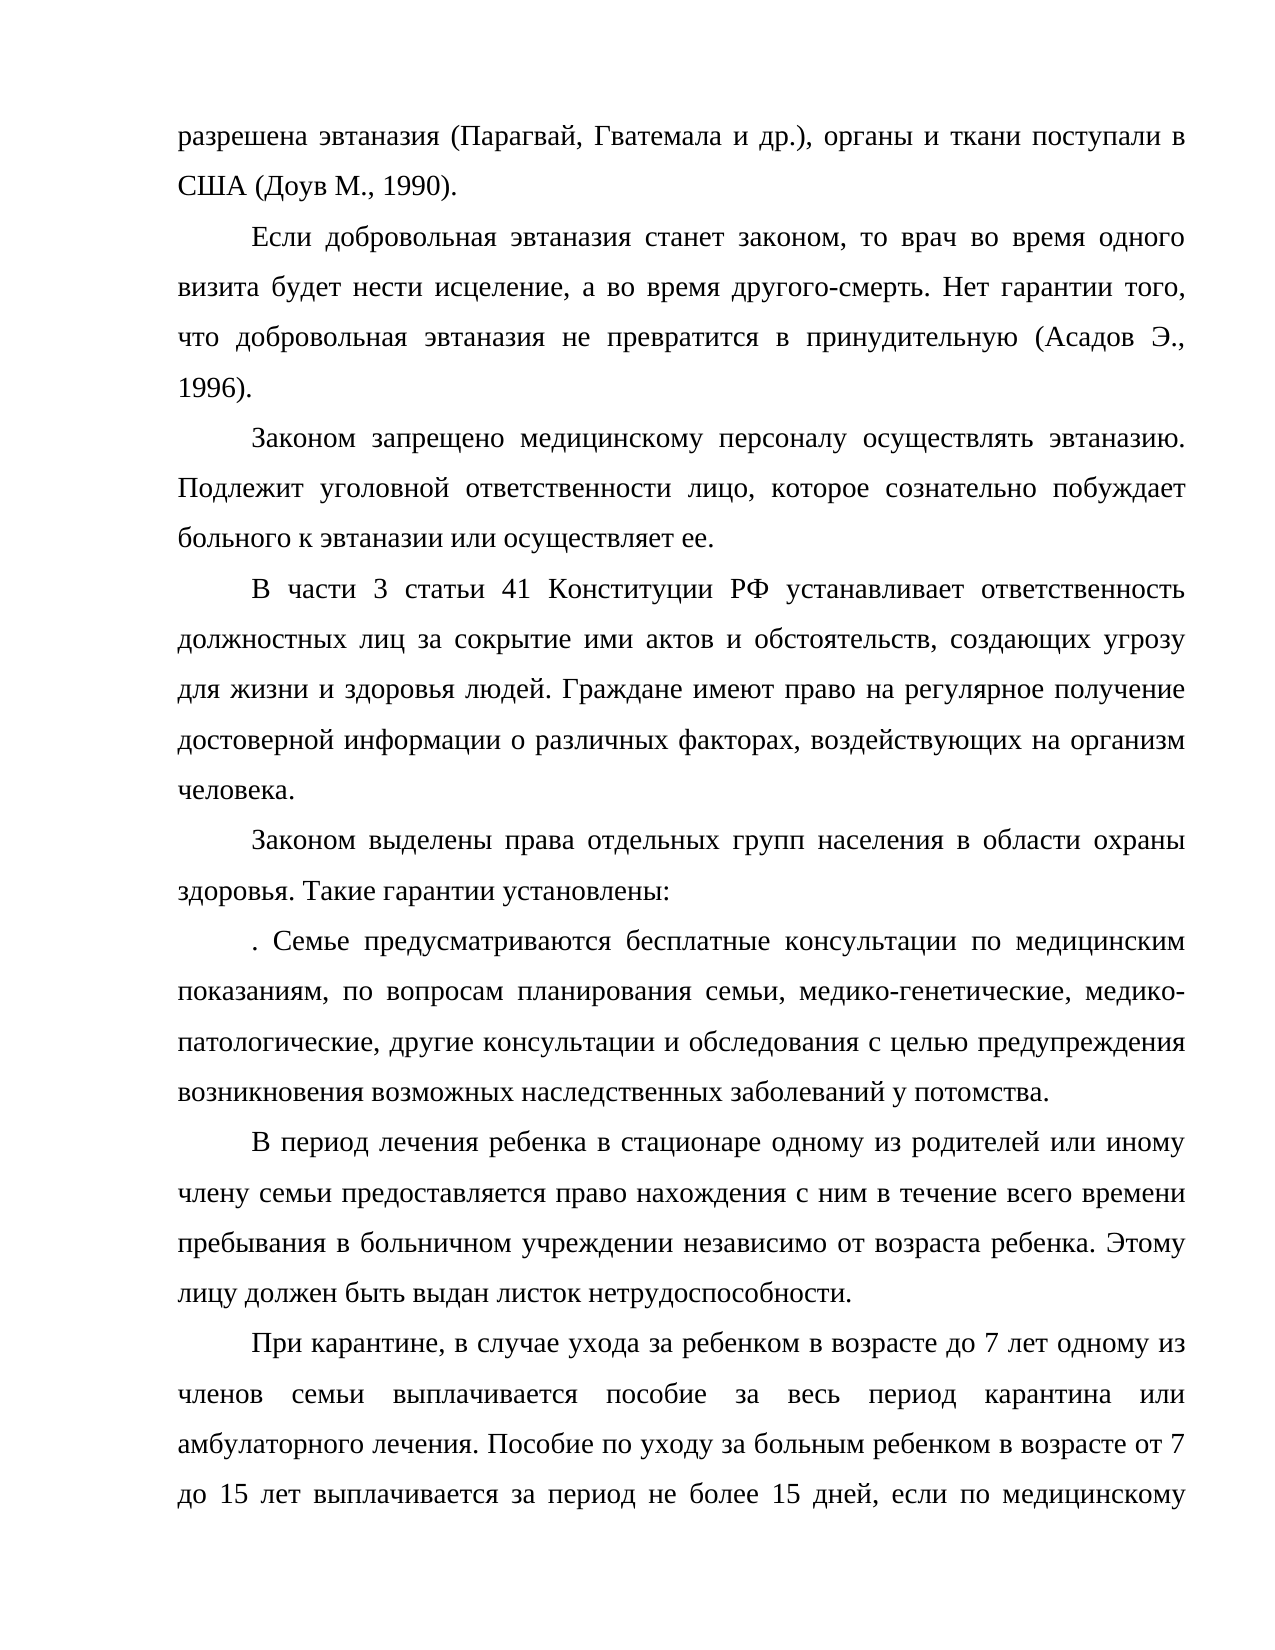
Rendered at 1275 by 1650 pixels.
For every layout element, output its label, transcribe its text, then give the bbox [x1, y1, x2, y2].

text Законом выделены права отдельных групп населения в области охраны здоровья. Такие гарантии установлены: [177, 822, 1186, 906]
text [177, 118, 1186, 202]
text Если добровольная эвтаназия станет законом, то врач во время одного визита будет нести исцеление, а во время другого-смерть. Нет гарантии того, что добровольная эвтаназия не превратится в принудительную (Асадов Э., 1996). [177, 219, 1186, 403]
text В период лечения ребенка в стационаре одному из родителей или иному члену семьи предоставляется право нахождения с ним в течение всего времени пребывания в больничном учреждении независимо от возраста ребенка. Этому лицу должен быть выдан листок нетрудоспособности. [177, 1124, 1186, 1309]
text В части 3 статьи 41 Конституции РФ устанавливает ответственность должностных лиц за сокрытие ими актов и обстоятельств, создающих угрозу для жизни и здоровья людей. Граждане имеют право на регулярное получение достоверной информации о различных факторах, воздействующих на организм человека. [177, 571, 1186, 806]
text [177, 1326, 1186, 1510]
text . Семье предусматриваются бесплатные консультации по медицинским показаниям, по вопросам планирования семьи, медико-генетические, медико-патологические, другие консультации и обследования с целью предупреждения возникновения возможных наследственных заболеваний у потомства. [177, 923, 1186, 1108]
text Законом запрещено медицинскому персоналу осуществлять эвтаназию. Подлежит уголовной ответственности лицо, которое сознательно побуждает больного к эвтаназии или осуществляет ее. [177, 420, 1186, 554]
